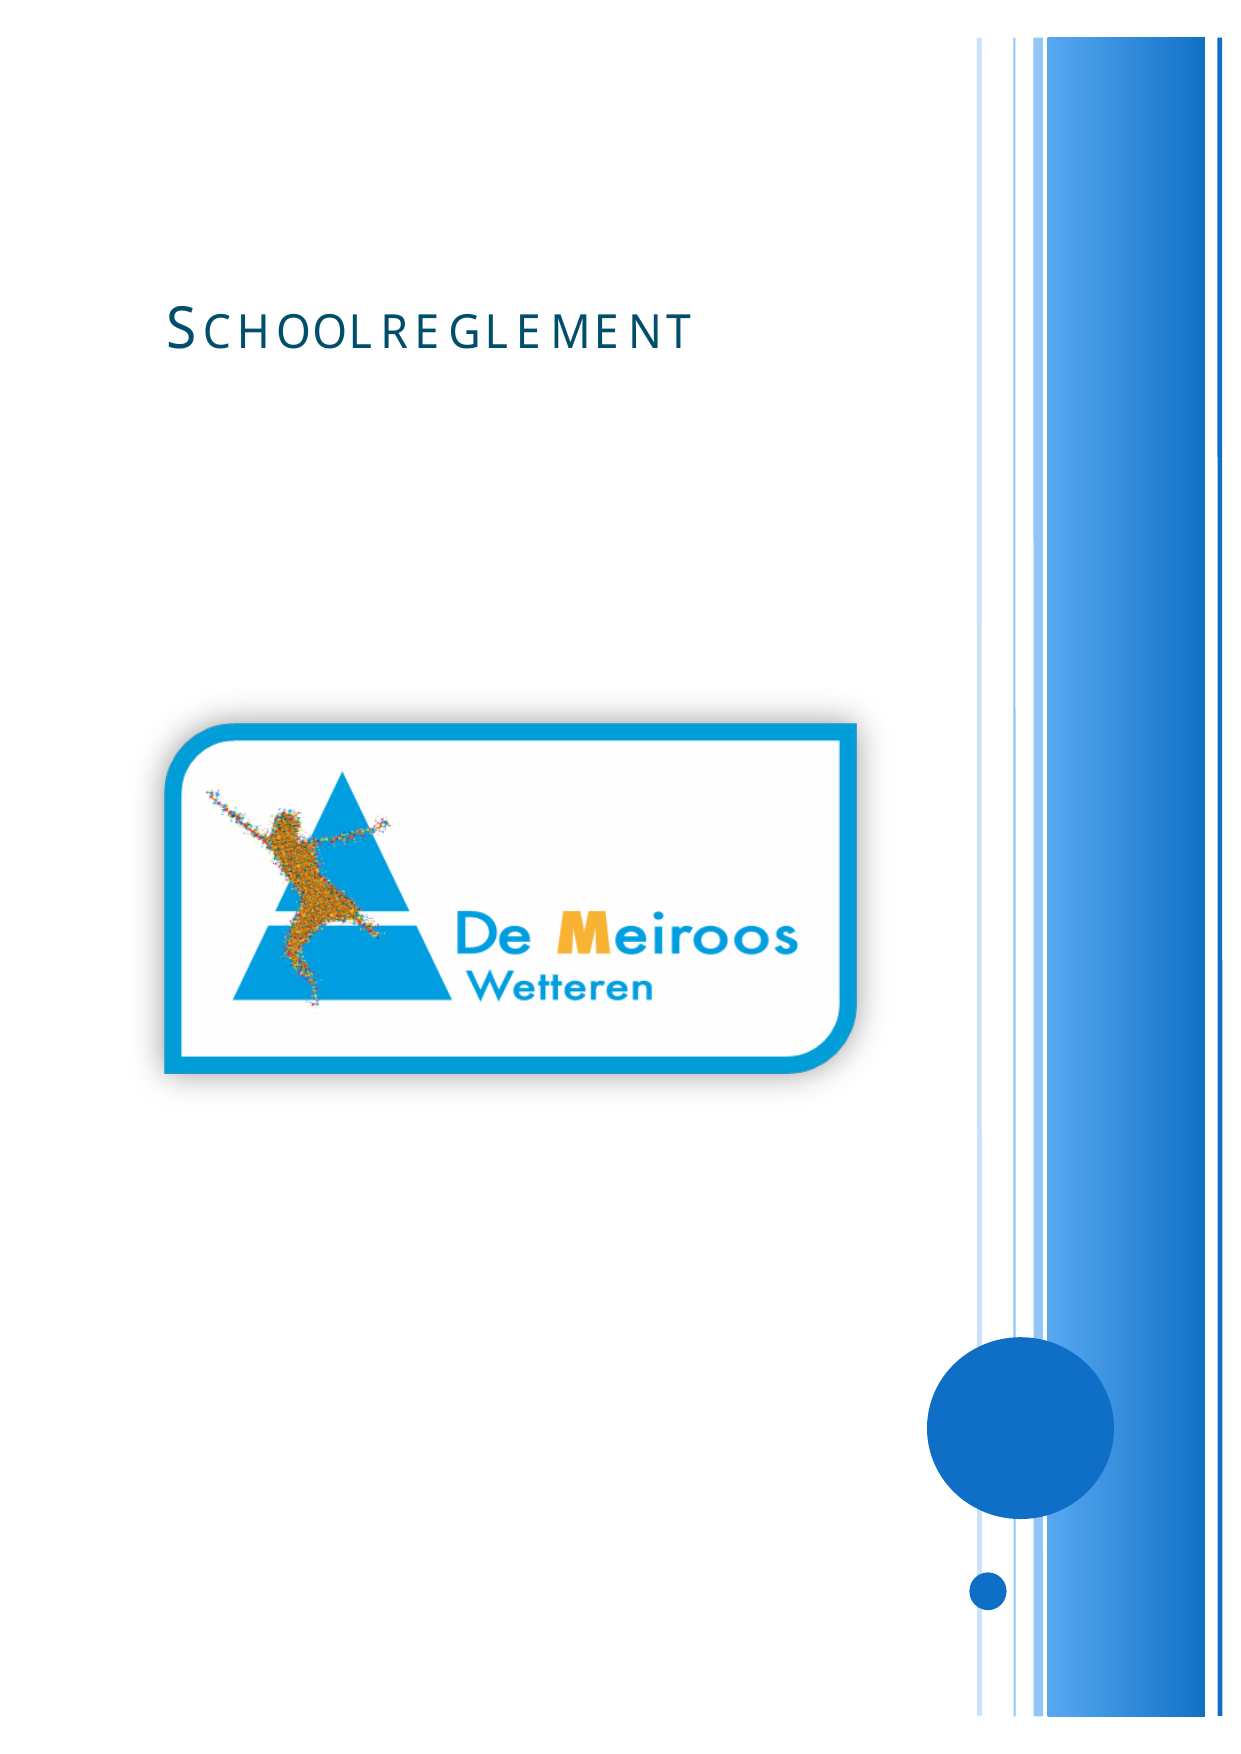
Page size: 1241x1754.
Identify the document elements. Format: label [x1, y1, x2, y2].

picture [116, 675, 905, 1122]
